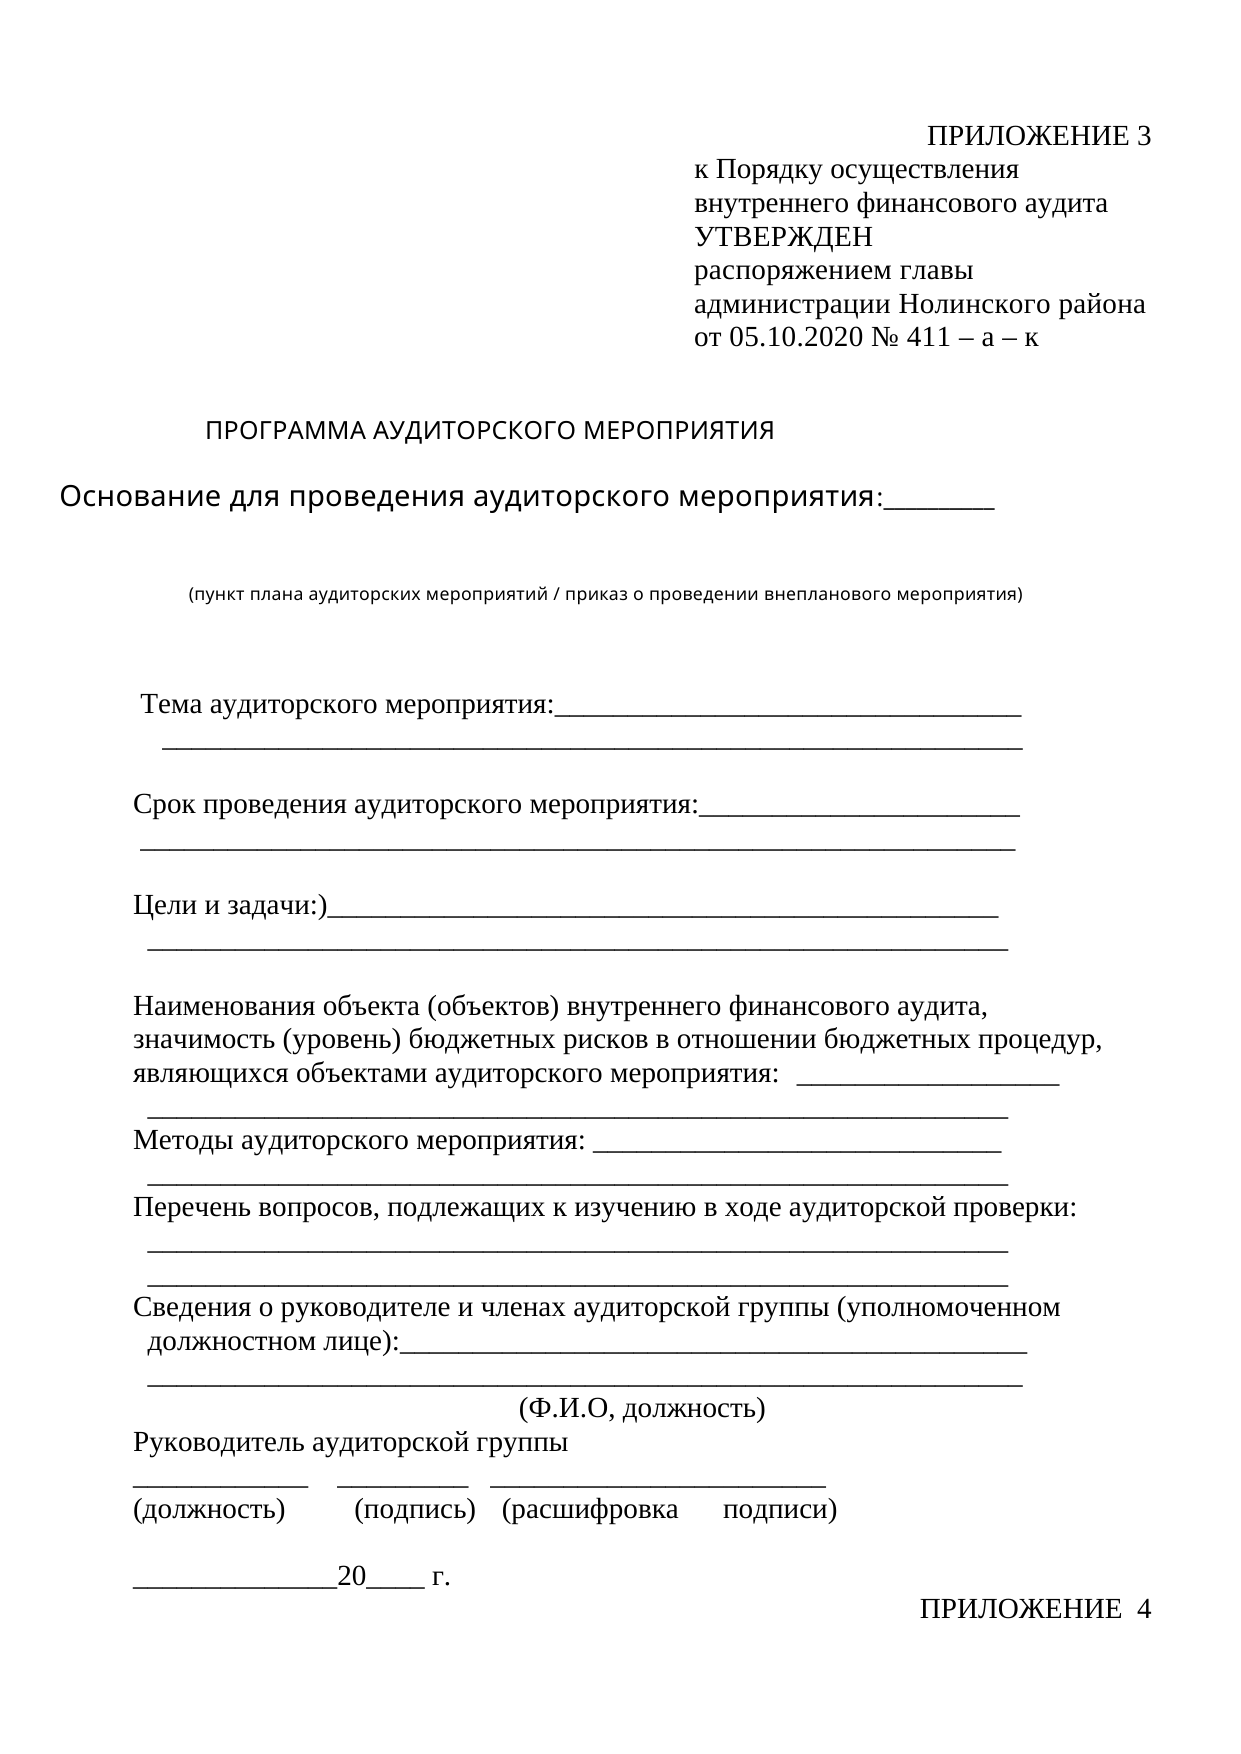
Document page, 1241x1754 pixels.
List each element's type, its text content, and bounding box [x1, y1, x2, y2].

text являющихся объектами аудиторского мероприятия: __________________ [59, 1055, 1152, 1088]
text ___________________________________________________________ [59, 1088, 1152, 1122]
text Перечень вопросов, подлежащих к изучению в ходе аудиторской проверки: [59, 1189, 1152, 1222]
text ПРИЛОЖЕНИЕ 4 [59, 1591, 1152, 1625]
text Основание для проведения аудиторского мероприятия: [59, 453, 1139, 519]
text (Ф.И.О, должность) [59, 1390, 1152, 1424]
text ____________________________________________________________ [59, 820, 1152, 853]
text УТВЕРЖДЕН [694, 219, 1152, 252]
text ___________________________________________________________ [59, 1222, 1152, 1256]
text Методы аудиторского мероприятия: ____________________________ [59, 1122, 1152, 1155]
text ПРОГРАММА АУДИТОРСКОГО МЕРОПРИЯТИЯ [132, 386, 1139, 453]
text внутреннего финансового аудита [59, 185, 1152, 219]
text ____________________________________________________________ [59, 1357, 1152, 1390]
text Сведения о руководителе и членах аудиторской группы (уполномоченном [59, 1289, 1152, 1323]
text ___________________________________________________________ [59, 1155, 1152, 1189]
text значимость (уровень) бюджетных рисков в отношении бюджетных процедур, [59, 1021, 1152, 1055]
text к Порядку осуществления [59, 152, 1152, 185]
text Цели и задачи:)______________________________________________ [59, 887, 1152, 921]
text (должность) (подпись) (расшифровка подписи) [59, 1491, 1152, 1524]
text Наименования объекта (объектов) внутреннего финансового аудита, [59, 988, 1152, 1021]
text ___________________________________________________________ [59, 921, 1152, 954]
text Тема аудиторского мероприятия:________________________________ [59, 686, 1152, 719]
text ___________________________________________________________ [59, 719, 1152, 753]
text Срок проведения аудиторского мероприятия:______________________ [59, 786, 1152, 820]
text ___________________________________________________________ [59, 1256, 1152, 1289]
text (пункт плана аудиторских мероприятий / приказ о проведении внепланового мероприятия) [61, 586, 1152, 603]
text должностном лице):___________________________________________ [59, 1323, 1152, 1357]
text от 05.10.2020 № 411 – а – к [694, 319, 1152, 353]
text ПРИЛОЖЕНИЕ 3 [59, 118, 1152, 152]
text ______________20____ г. [59, 1558, 1152, 1591]
text ____________ _________ _______________________ [59, 1457, 1152, 1491]
text распоряжением главы администрации Нолинского района [694, 252, 1152, 319]
text Руководитель аудиторской группы [59, 1424, 1152, 1457]
